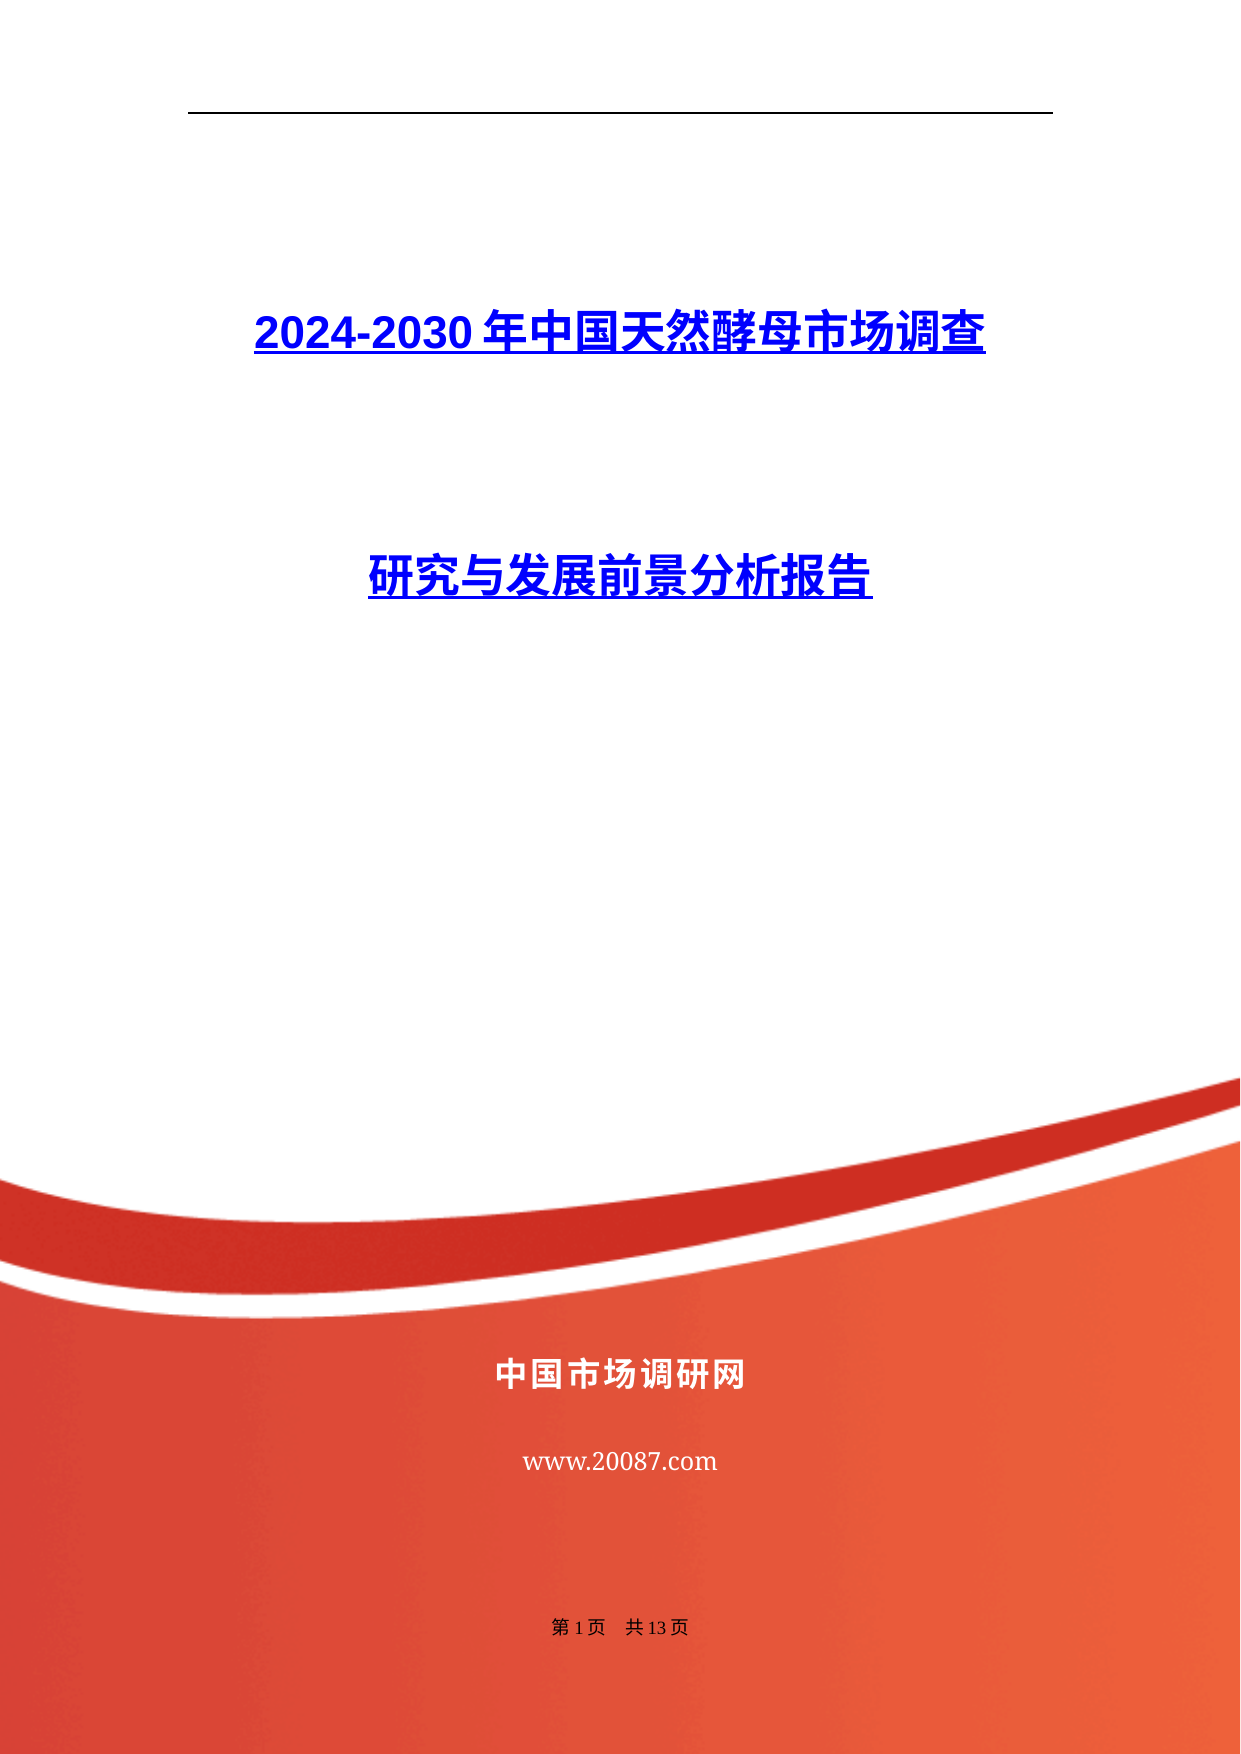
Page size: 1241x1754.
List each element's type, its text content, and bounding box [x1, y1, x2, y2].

subtitle 中国市场调研网 [187, 1339, 1053, 1404]
table_header 2024-2030年中国天然酵母市场调查研究与发展前景分析报告 [188, 207, 1053, 773]
text www.20087.com [187, 1428, 1053, 1493]
picture [0, 1006, 1241, 1754]
